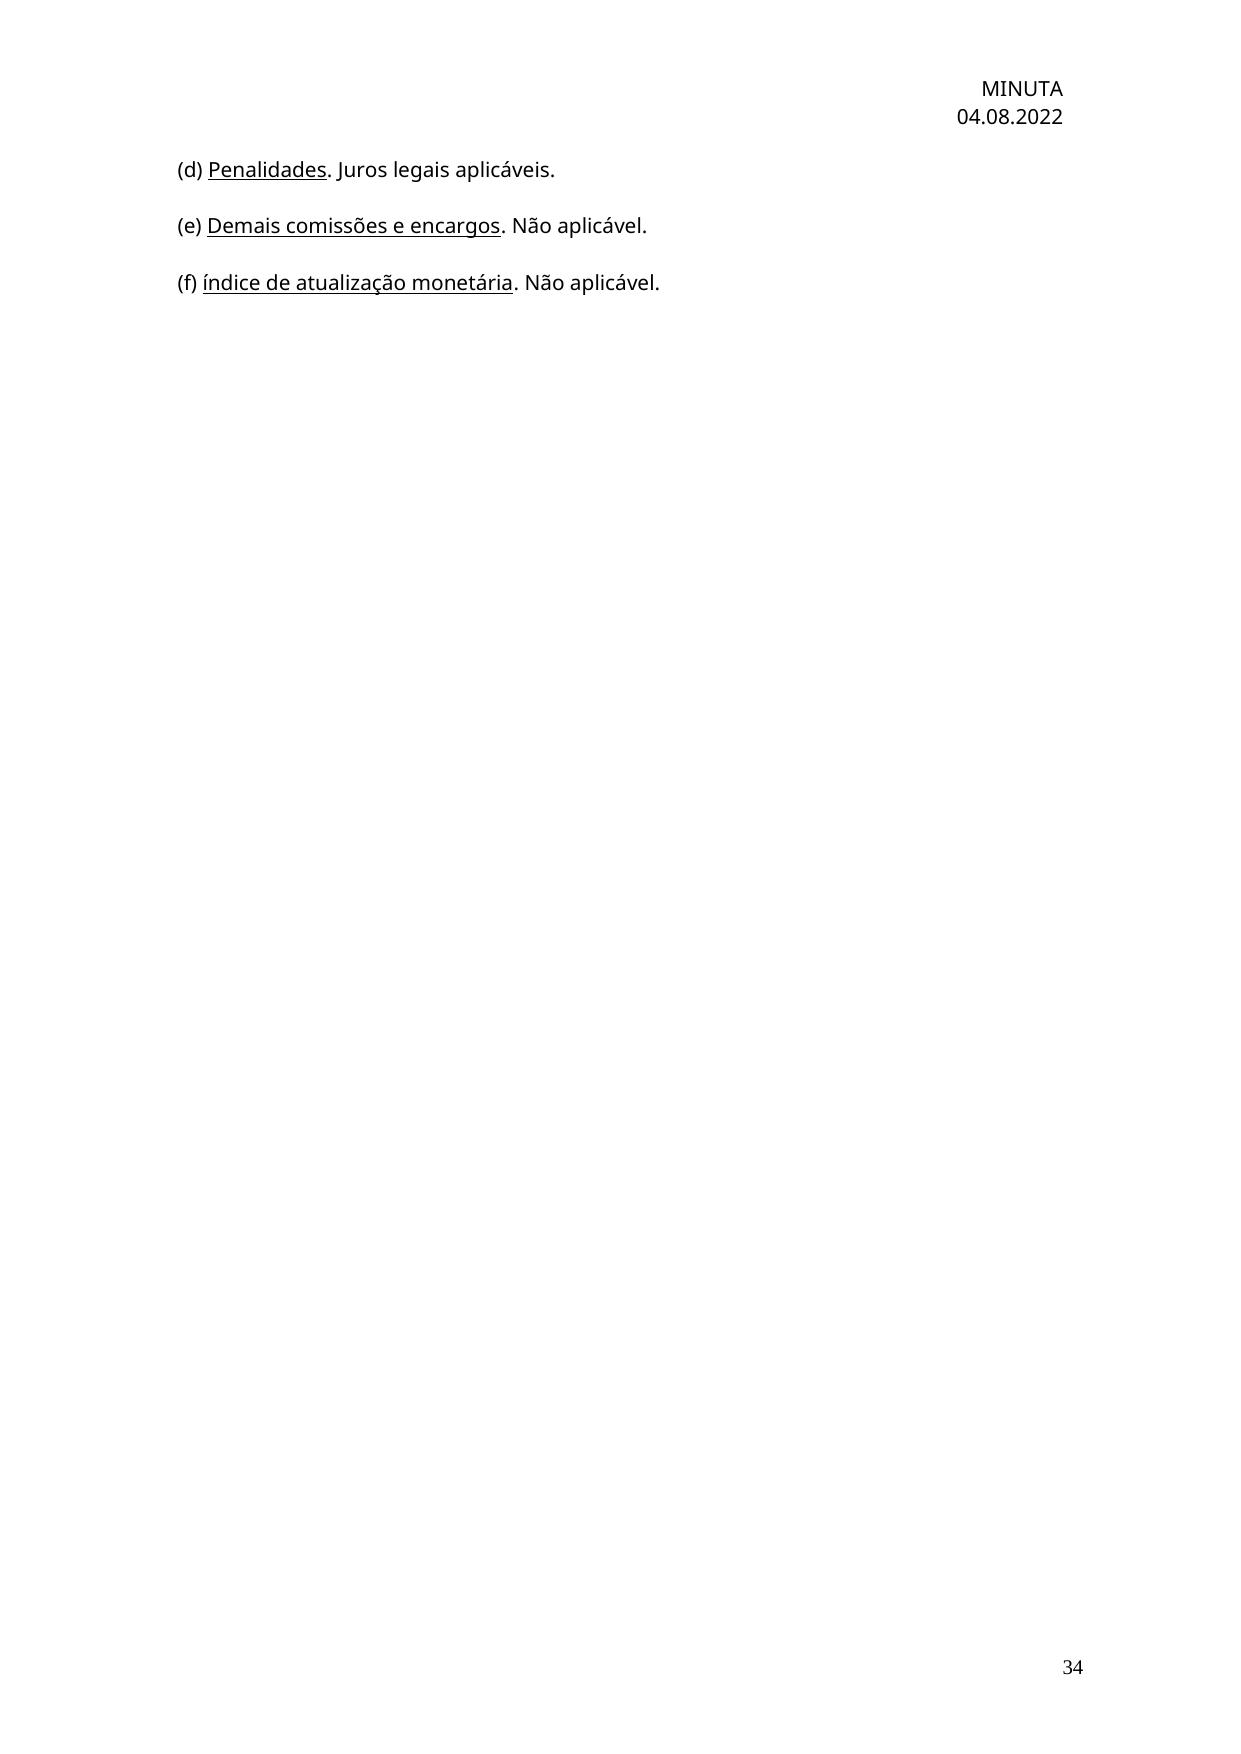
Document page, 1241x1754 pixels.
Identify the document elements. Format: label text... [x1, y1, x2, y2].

text (f) índice de atualização monetária. Não aplicável. [177, 268, 1063, 297]
text (e) Demais comissões e encargos. Não aplicável. [177, 212, 1063, 240]
text (d) Penalidades. Juros legais aplicáveis. [177, 155, 1063, 183]
